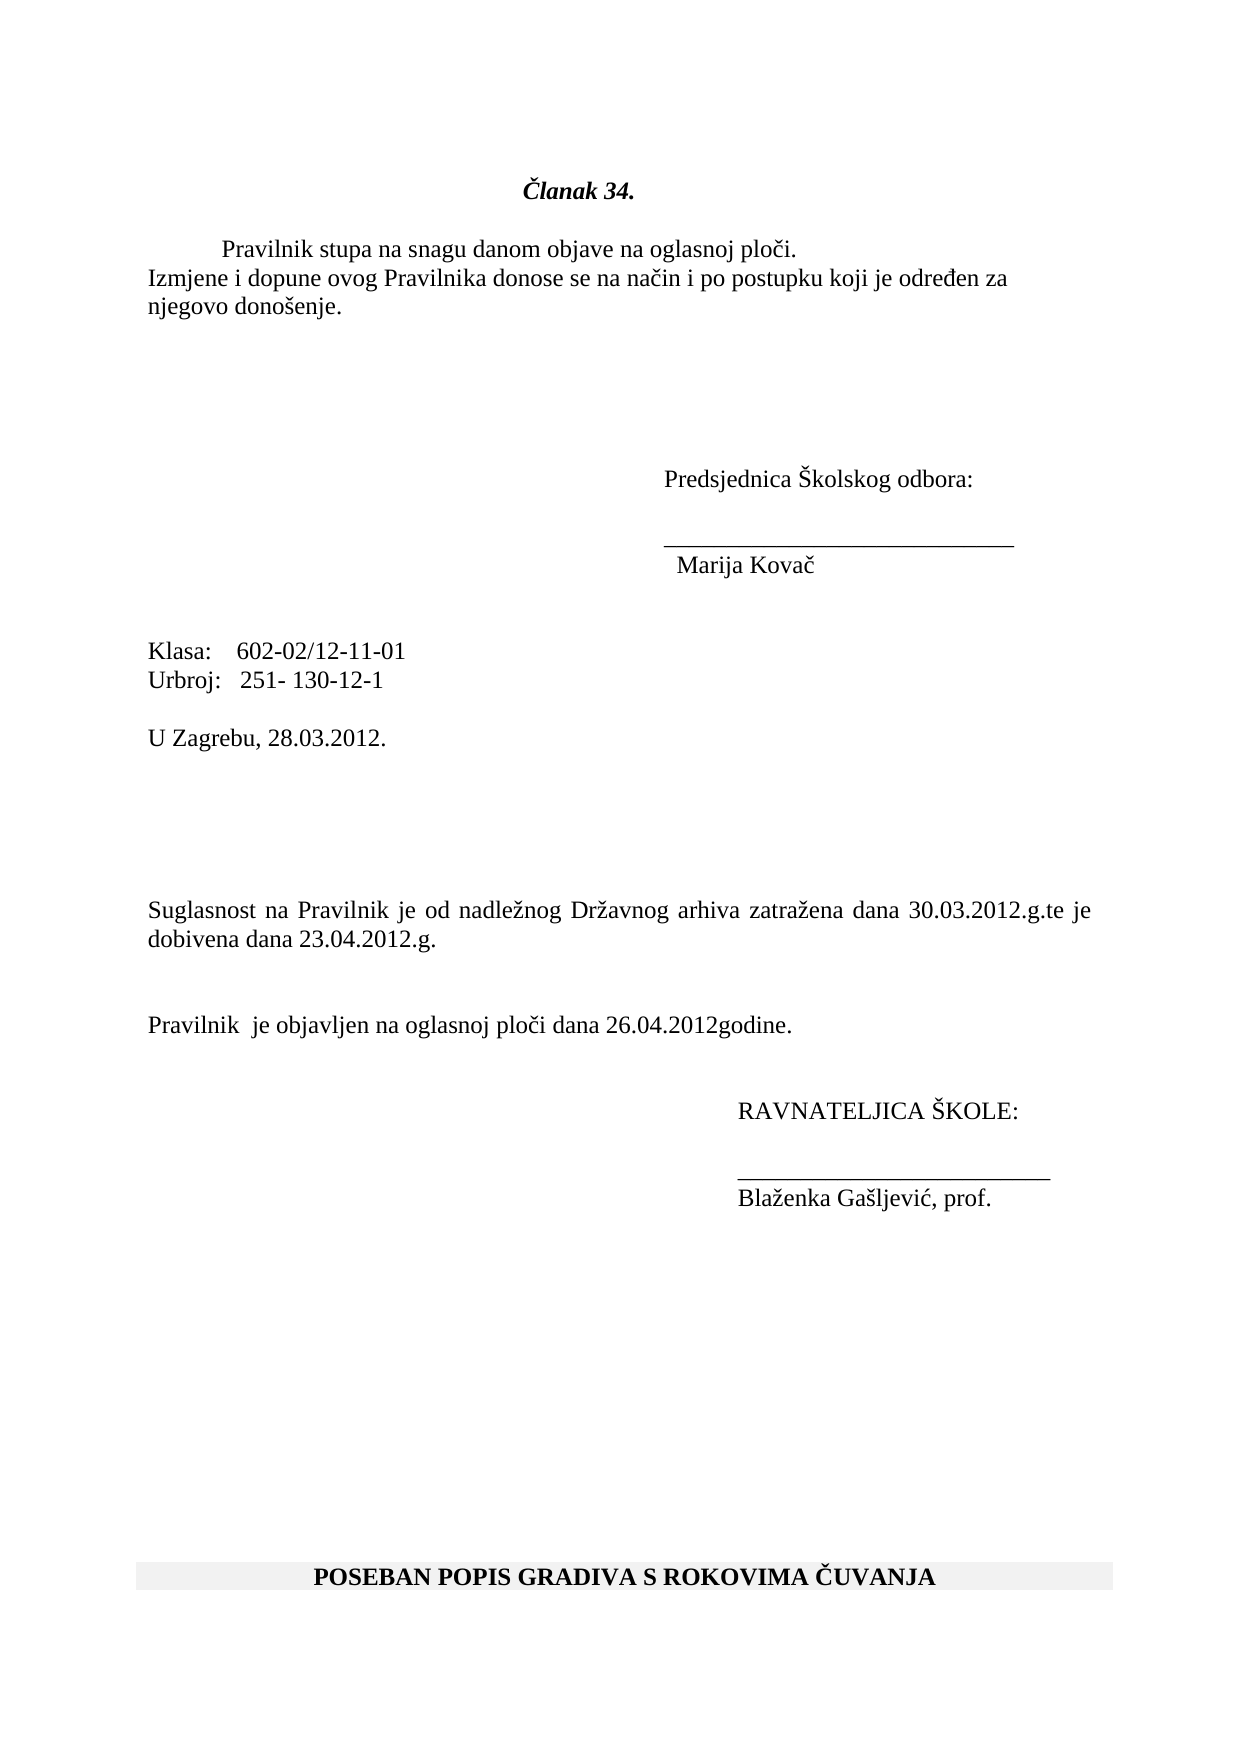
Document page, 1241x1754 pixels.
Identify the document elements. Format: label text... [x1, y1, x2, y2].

text Suglasnost na Pravilnik je od nadležnog Državnog arhiva zatražena dana 30.03.2012.g.te je dobivena dana 23.04.2012.g. [148, 895, 1093, 953]
text Blaženka Gašljević, prof. [148, 1183, 1093, 1211]
text Predsjednica Školskog odbora: [148, 464, 1093, 493]
text RAVNATELJICA ŠKOLE: [148, 1096, 1093, 1125]
text Članak 34. [448, 176, 1093, 205]
text Urbroj: 251- 130-12-1 [148, 665, 1093, 723]
text Pravilnik je objavljen na oglasnoj ploči dana 26.04.2012godine. [148, 1010, 1093, 1039]
table_header POSEBAN POPIS GRADIVA S ROKOVIMA ČUVANJA [136, 1562, 1113, 1590]
text U Zagrebu, 28.03.2012. [148, 723, 1093, 751]
text Pravilnik stupa na snagu danom objave na oglasnoj ploči. [148, 234, 1093, 263]
text _________________________ [148, 1154, 1093, 1183]
text Marija Kovač [148, 550, 1093, 579]
text Klasa: 602-02/12-11-01 [148, 636, 1093, 665]
text ____________________________ [148, 521, 1093, 550]
text Izmjene i dopune ovog Pravilnika donose se na način i po postupku koji je određen za njegovo donošenje. [148, 263, 1093, 320]
